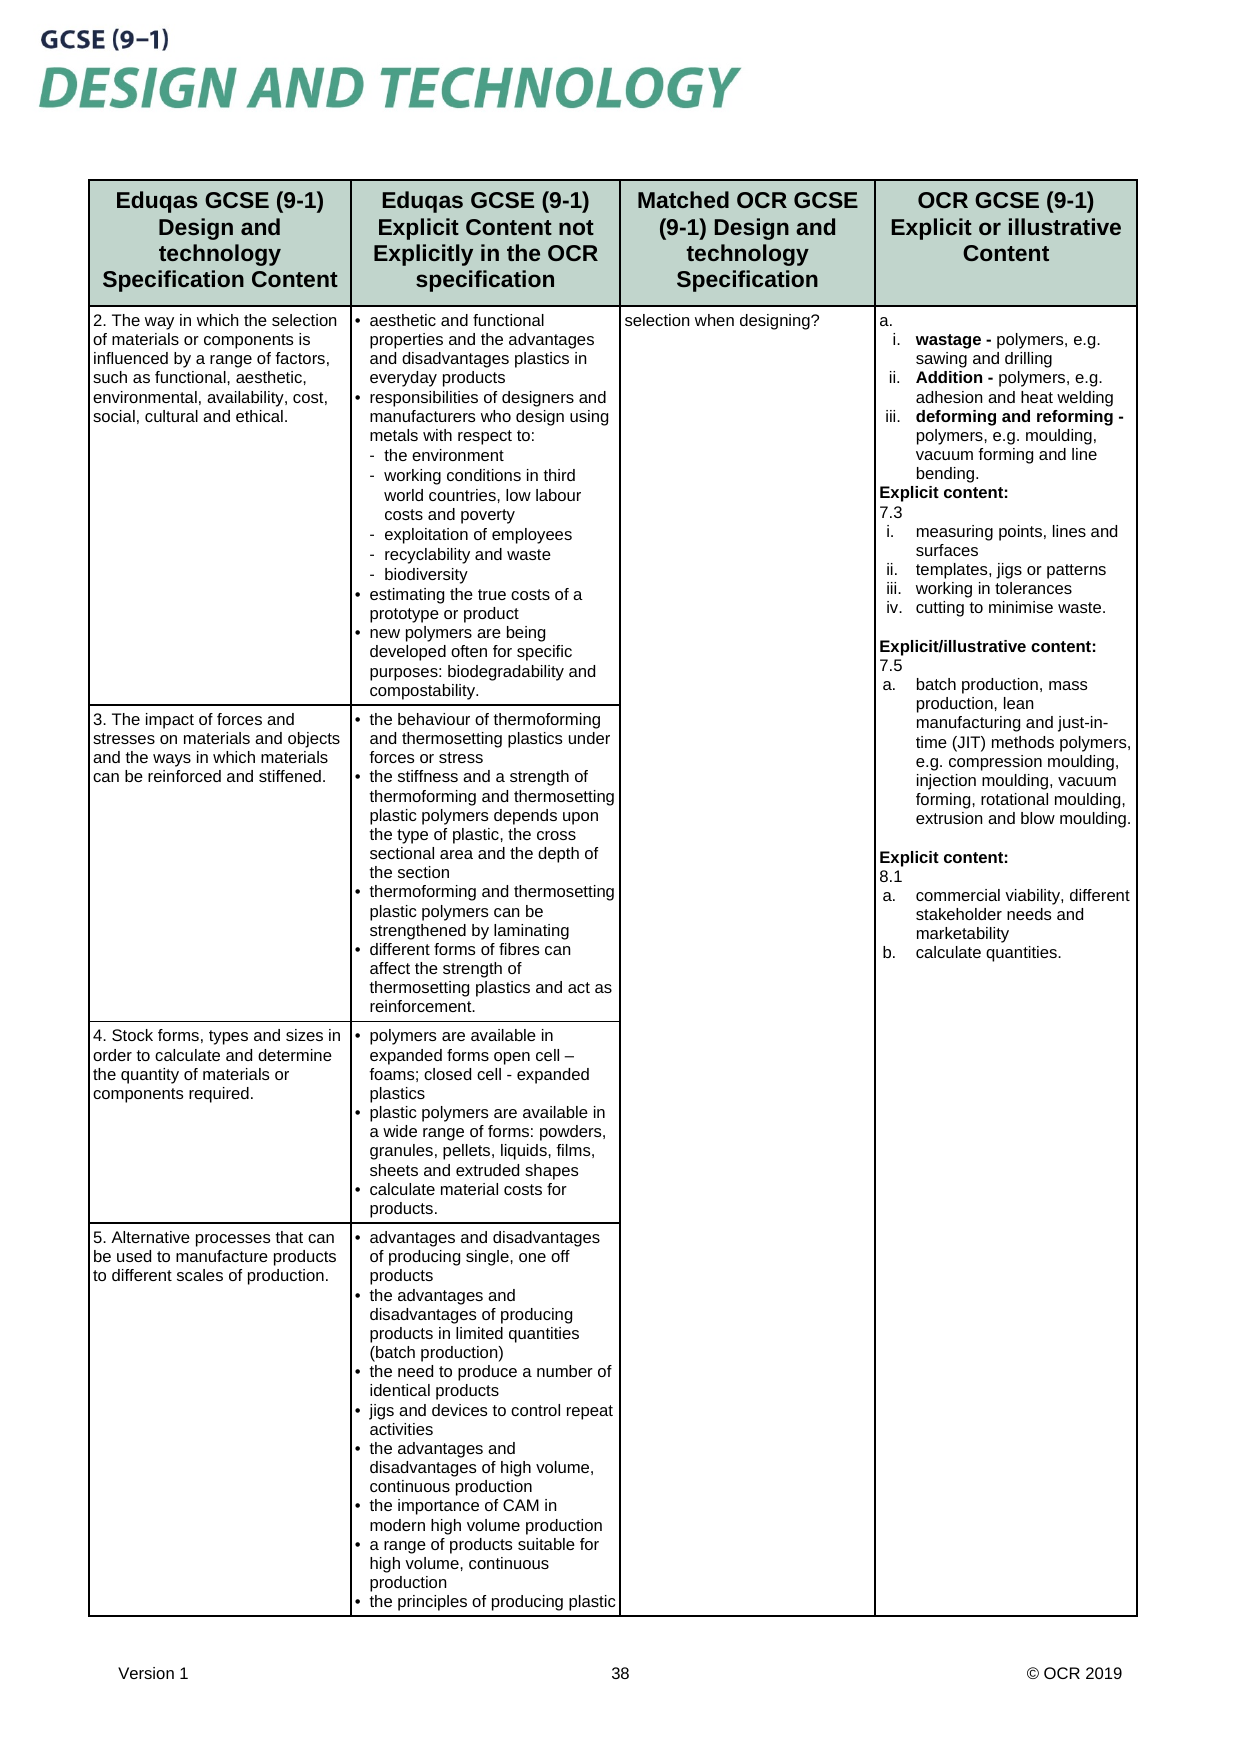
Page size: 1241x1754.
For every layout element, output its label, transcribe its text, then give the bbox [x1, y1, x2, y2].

table_cell 2. The way in which the selection of materials or components is influenced by a range of factors, such as functional, aesthetic, environmental, availability, cost, social, cultural and ethical. [90, 307, 350, 704]
table_header Matched OCR GCSE (9-1) Design and technology Specification [621, 181, 874, 305]
table_header Eduqas GCSE (9-1) Design and technology Specification Content [90, 181, 350, 305]
table_cell 3. The impact of forces and stresses on materials and objects and the ways in which materials can be reinforced and stiffened. [90, 706, 350, 1021]
table_cell polymers are available in expanded forms open cell – foams; closed cell - expanded plastics plastic polymers are available in a wide range of forms: powders, granules, pellets, liquids, films, sheets and extruded shapes calculate material costs for products. [352, 1022, 619, 1222]
table_cell aesthetic and functional properties and the advantages and disadvantages plastics in everyday products responsibilities of designers and manufacturers who design using metals with respect to: the environment working conditions in third world countries, low labour costs and poverty exploitation of employees recyclability and waste biodiversity estimating the true costs of a prototype or product new polymers are being developed often for specific purposes: biodegradability and compostability. [352, 307, 619, 704]
picture [0, 2, 1241, 180]
table_cell 5. Alternative processes that can be used to manufacture products to different scales of production. [90, 1224, 350, 1615]
table_cell the behaviour of thermoforming and thermosetting plastics under forces or stress the stiffness and a strength of thermoforming and thermosetting plastic polymers depends upon the type of plastic, the cross sectional area and the depth of the section thermoforming and thermosetting plastic polymers can be strengthened by laminating different forms of fibres can affect the strength of thermosetting plastics and act as reinforcement. [352, 706, 619, 1021]
table_cell 4. Stock forms, types and sizes in order to calculate and determine the quantity of materials or components required. [90, 1022, 350, 1222]
table_header OCR GCSE (9-1) Explicit or illustrative Content [876, 181, 1136, 305]
table_header Eduqas GCSE (9-1) Explicit Content not Explicitly in the OCR specification [352, 181, 619, 305]
